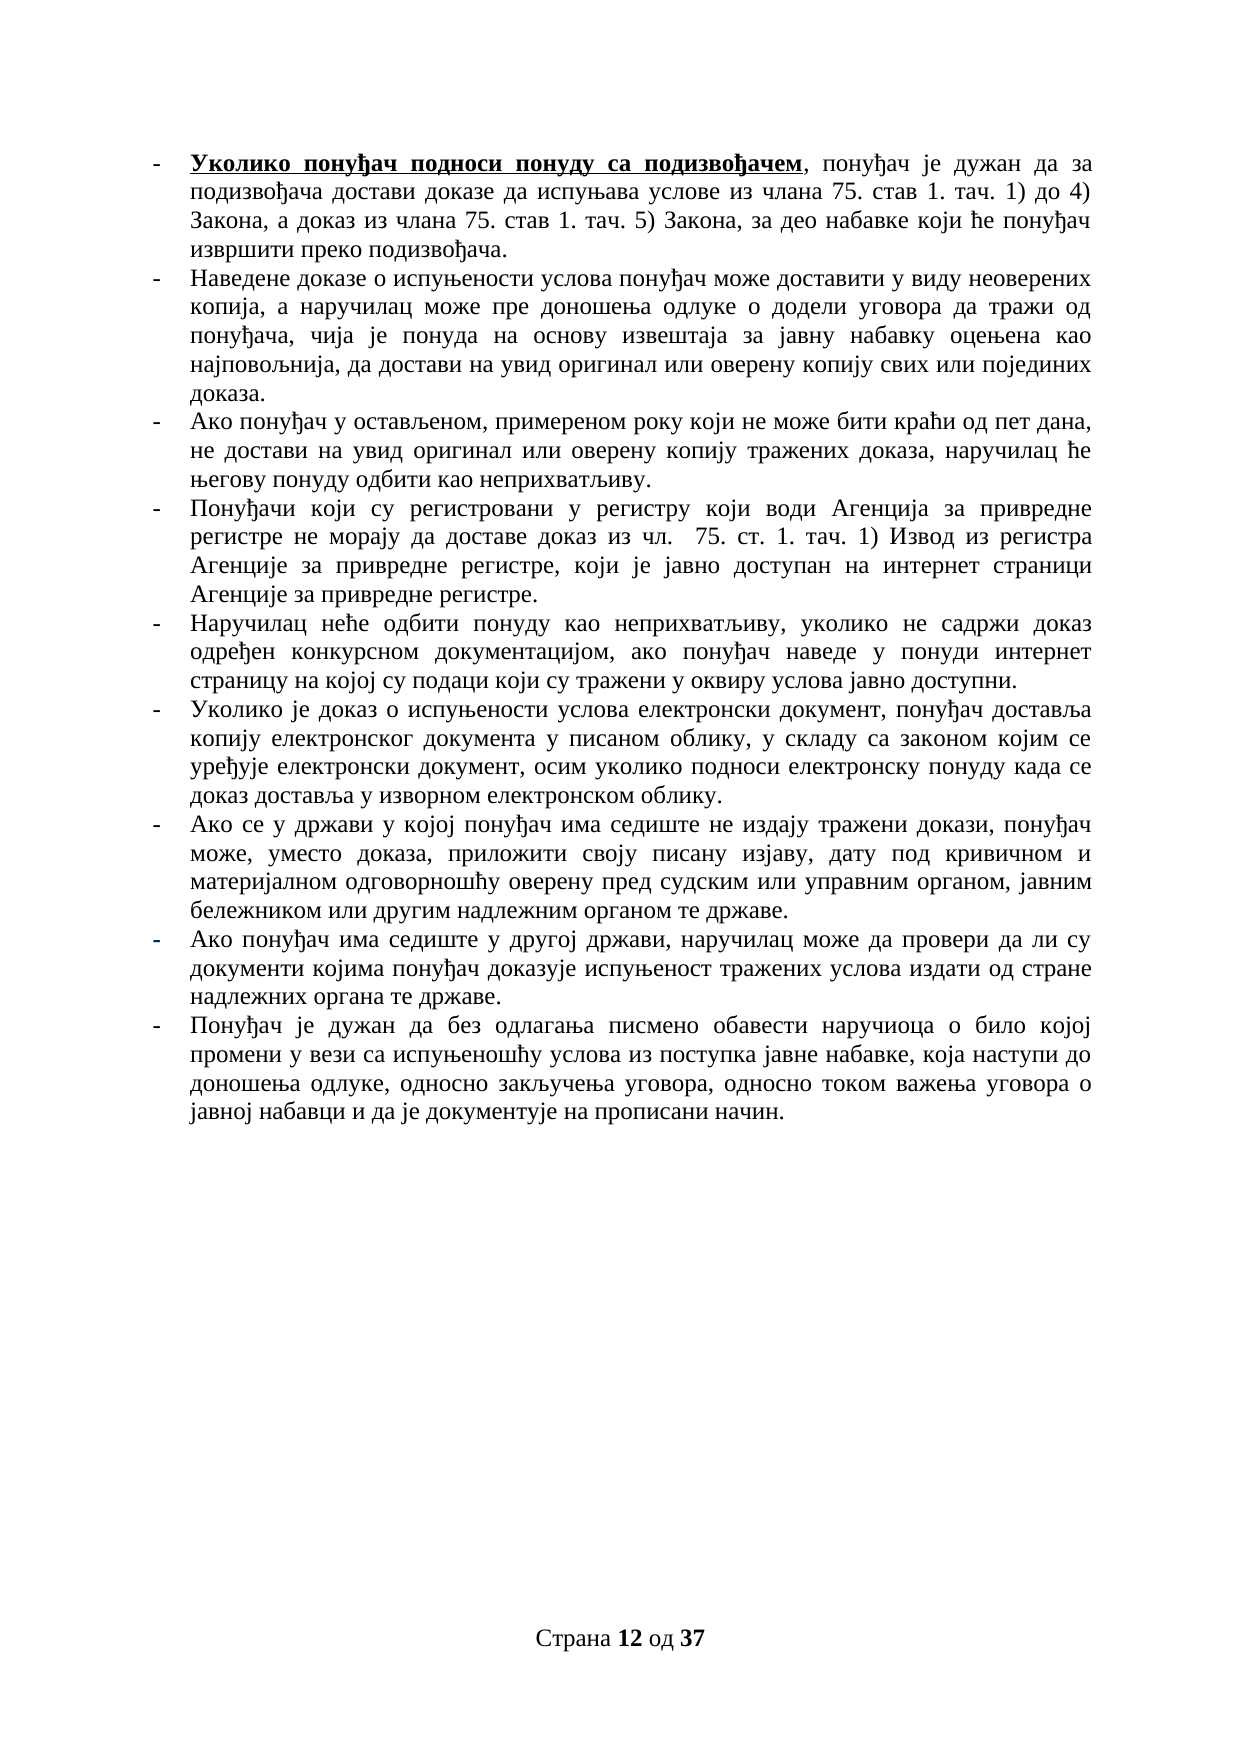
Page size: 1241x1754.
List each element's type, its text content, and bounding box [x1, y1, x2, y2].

list Ако понуђач има седиште у другој држави, наручилац може да провери да ли су документи којима понуђач доказује испуњеност тражених услова издати од стране надлежних органа те државе. [152, 924, 1092, 1010]
list Ако се у држави у којој понуђач има седиште не издају тражени докази, понуђач може, уместо доказа, приложити своју писану изјаву, дату под кривичном и материјалном одговорношћу оверену пред судским или управним органом, јавним бележником или другим надлежним органом те државе. [152, 809, 1092, 924]
list Уколико је доказ о испуњености услова електронски документ, понуђач доставља копију електронског документа у писаном облику, у складу са законом којим се уређује електронски документ, осим уколико подноси електронску понуду када се доказ доставља у изворном електронском облику. [152, 694, 1092, 809]
list Понуђач је дужан да без одлагања писмено обавести наручиоца о било којој промени у вези са испуњеношћу услова из поступка јавне набавке, која наступи до доношења одлуке, односно закључења уговора, односно током важења уговора о јавној набавци и да је документује на прописани начин. [152, 1010, 1092, 1125]
list Ако понуђач у остављеном, примереном року који не може бити краћи од пет дана, не достави на увид оригинал или оверену копију тражених доказа, наручилац ће његову понуду одбити као неприхватљиву. [152, 406, 1092, 493]
list Наведене доказе о испуњености услова понуђач може доставити у виду неоверених копија, а наручилац може пре доношења одлуке о додели уговора да тражи од понуђача, чија је понуда на основу извештаја за јавну набавку оцењена као најповољнија, да достави на увид оригинал или оверену копију свих или појединих доказа. [152, 263, 1092, 406]
list Наручилац неће одбити понуду као неприхватљиву, уколико не садржи доказ одређен конкурсном документацијом, ако понуђач наведе у понуди интернет страницу на којој су подаци који су тражени у оквиру услова јавно доступни. [152, 608, 1092, 694]
list Уколико понуђач подноси понуду са подизвођачем, понуђач је дужан да за подизвођача достави доказе да испуњава услове из члана 75. став 1. тач. 1) до 4) Закона, а доказ из члана 75. став 1. тач. 5) Закона, за део набавке који ће понуђач извршити преко подизвођача. [152, 148, 1092, 263]
list Понуђачи који су регистровани у регистру који води Агенција за привредне регистре не морају да доставе доказ из чл. 75. ст. 1. тач. 1) Извод из регистра Агенције за привредне регистре, који је јавно доступан на интернет страници Агенције за привредне регистре. [152, 493, 1092, 608]
